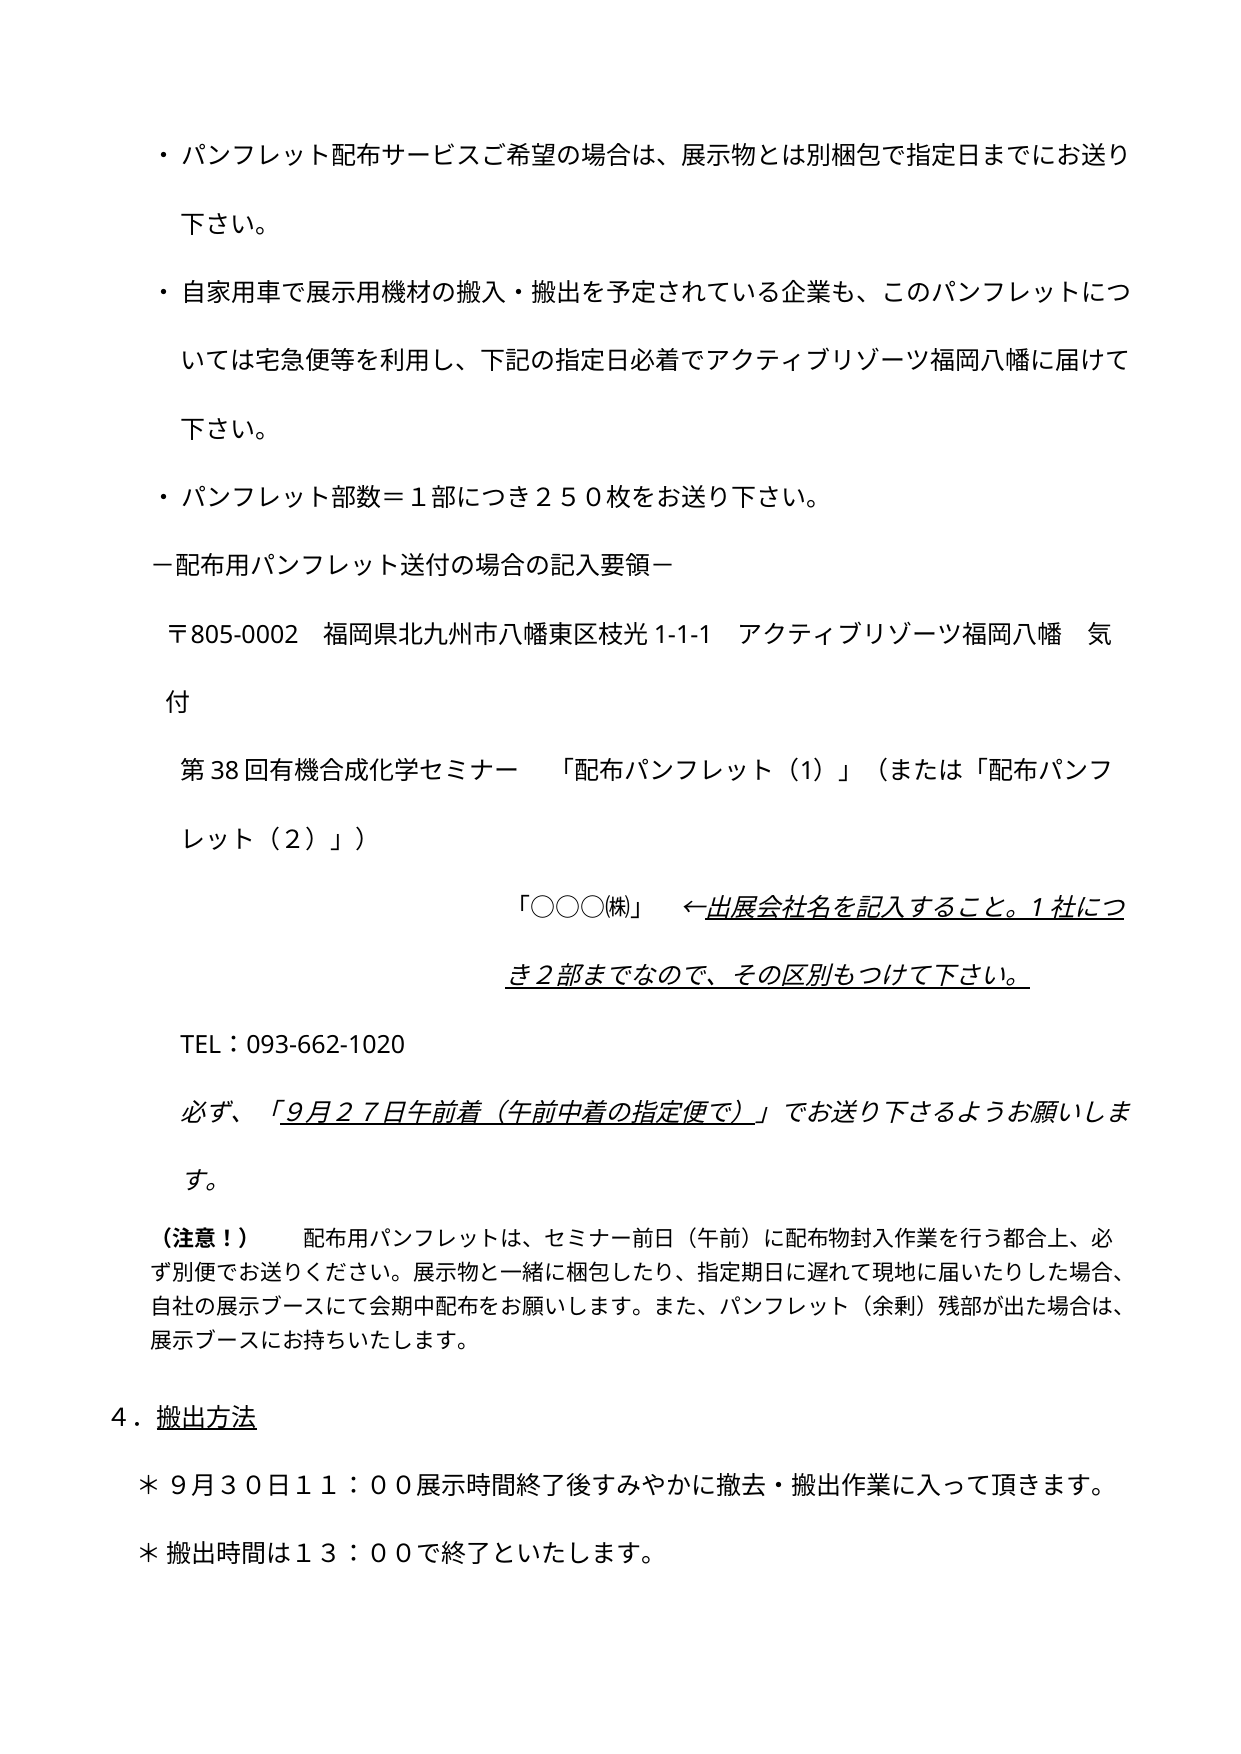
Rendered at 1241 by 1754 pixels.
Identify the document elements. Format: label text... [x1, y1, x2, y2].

text ・ パンフレット配布サービスご希望の場合は、展示物とは別梱包で指定日までにお送り下さい。 [151, 120, 1134, 256]
text 必ず、「９月２７日午前着（午前中着の指定便で）」でお送り下さるようお願いします。 [180, 1076, 1134, 1213]
text ＊ ９月３０日１１：００展示時間終了後すみやかに撤去・搬出作業に入って頂きます。 [136, 1449, 1134, 1518]
text 第38回有機合成化学セミナー 「配布パンフレット（1）」（または「配布パンフレット（２）」） [180, 735, 1134, 871]
text ４．搬出方法 [106, 1381, 1134, 1449]
text ・ パンフレット部数＝１部につき２５０枚をお送り下さい。 [151, 461, 1134, 530]
text 「○○○㈱」 ←出展会社名を記入すること。1社につき２部までなので、その区別もつけて下さい。 [505, 871, 1134, 1008]
text 〒805-0002 福岡県北九州市八幡東区枝光1-1-1 アクティブリゾーツ福岡八幡 気付 [165, 598, 1134, 735]
text ・ 自家用車で展示用機材の搬入・搬出を予定されている企業も、このパンフレットについては宅急便等を利用し、下記の指定日必着でアクティブリゾーツ福岡八幡に届けて下さい。 [151, 256, 1134, 461]
text ＊ 搬出時間は１３：００で終了といたします。 [136, 1518, 1134, 1586]
text TEL：093-662-1020 [180, 1008, 1134, 1076]
text －配布用パンフレット送付の場合の記入要領－ [151, 530, 1134, 598]
text （注意！） 配布用パンフレットは、セミナー前日（午前）に配布物封入作業を行う都合上、必ず別便でお送りください。展示物と一緒に梱包したり、指定期日に遅れて現地に届いたりした場合、自社の展示ブースにて会期中配布をお願いします。また、パンフレット（余剰）残部が出た場合は、展示ブースにお持ちいたします。 [151, 1219, 1134, 1356]
